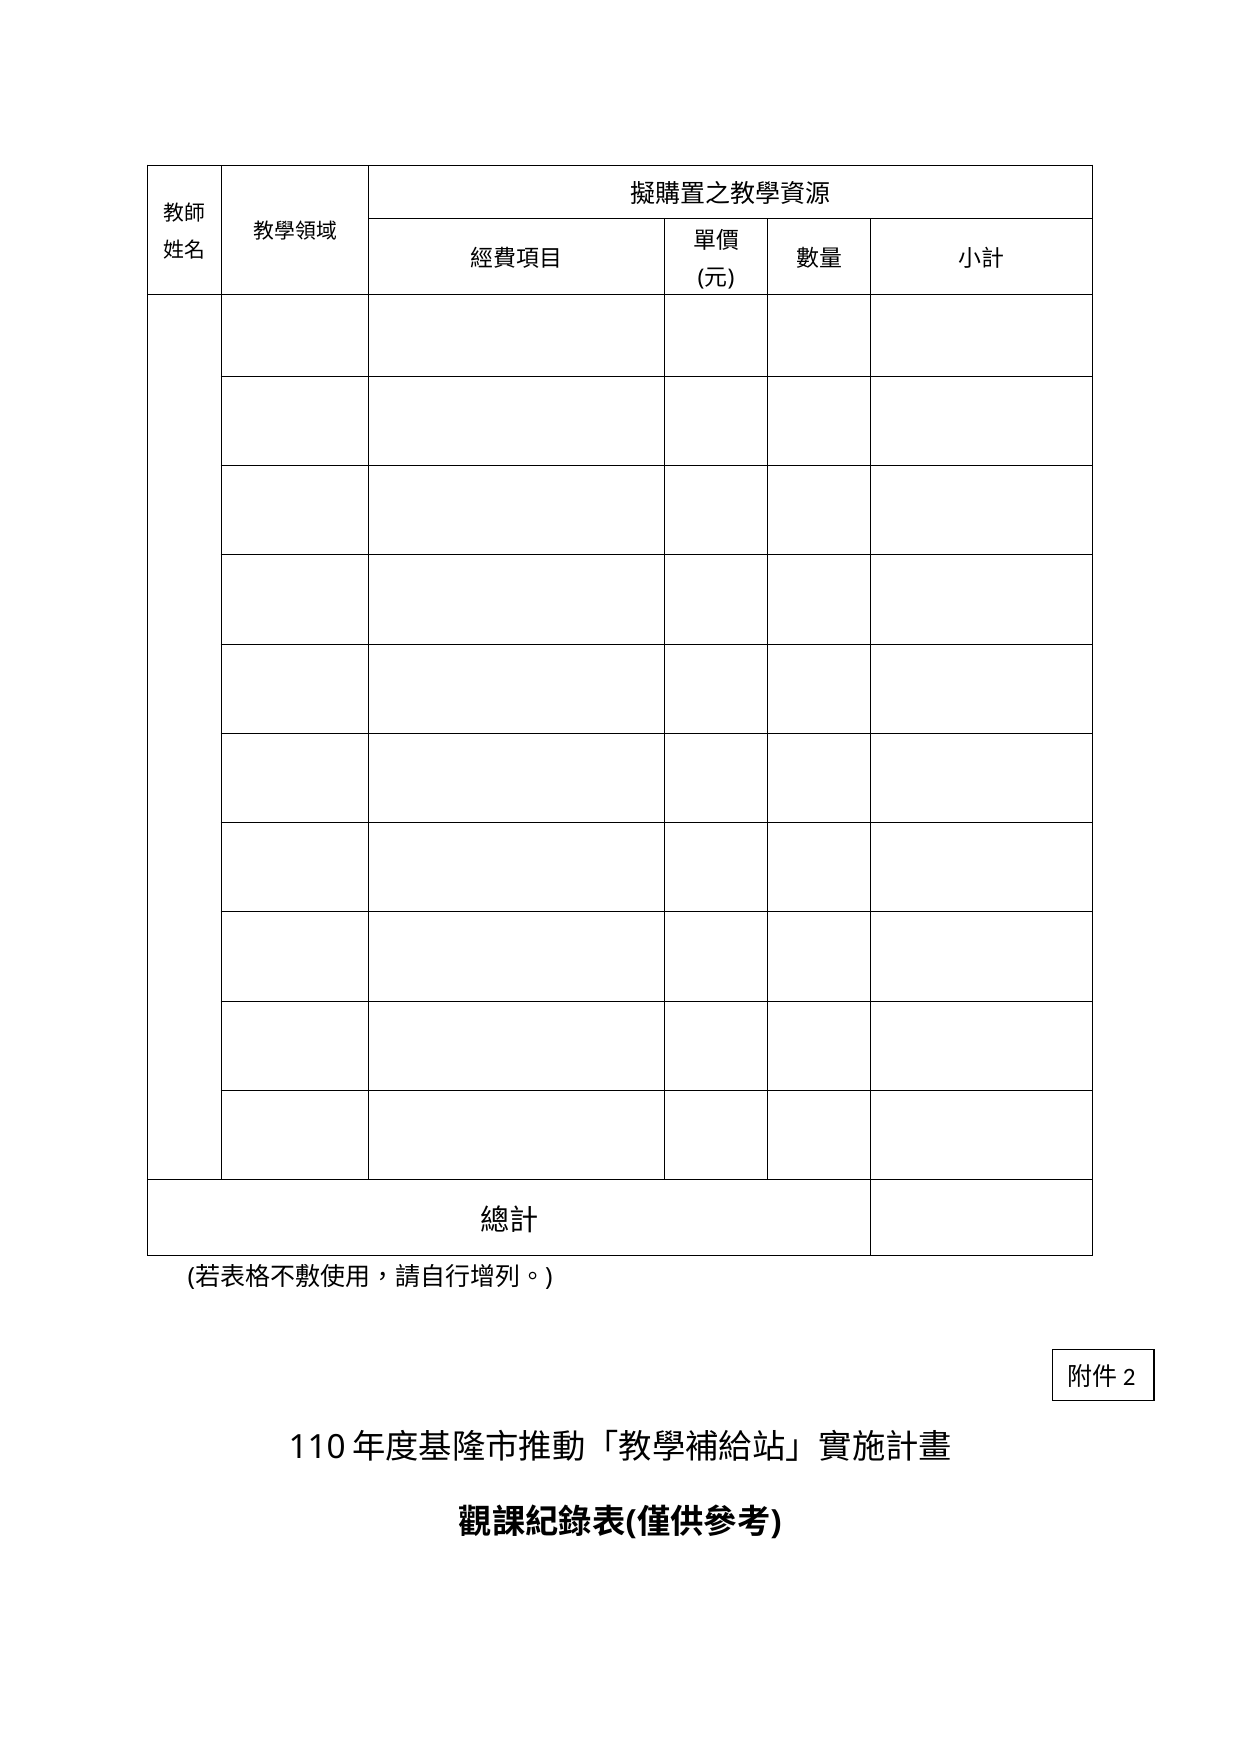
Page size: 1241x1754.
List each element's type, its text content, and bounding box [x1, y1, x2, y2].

table_cell [768, 734, 870, 822]
table_header 教學領域 [222, 166, 368, 294]
table_cell [871, 377, 1092, 465]
table_cell 經費項目 [369, 219, 664, 294]
table_cell [369, 1002, 664, 1090]
table_cell [665, 1091, 767, 1179]
table_cell [222, 912, 368, 1001]
text 觀課紀錄表(僅供參考) [187, 1481, 1053, 1556]
table_cell [871, 1091, 1092, 1179]
table_cell [369, 466, 664, 554]
table_cell [871, 912, 1092, 1001]
table_cell [665, 377, 767, 465]
table_cell [768, 823, 870, 911]
table_cell 總計 [148, 1180, 870, 1255]
text (若表格不敷使用，請自行增列。) [187, 1256, 1053, 1294]
table_cell [871, 555, 1092, 643]
table_cell [222, 1002, 368, 1090]
table_cell [665, 295, 767, 376]
table_header 擬購置之教學資源 [369, 166, 1092, 218]
table_cell [369, 912, 664, 1001]
table_cell [222, 295, 368, 376]
table_cell [768, 1091, 870, 1179]
table_cell 單價(元) [665, 219, 767, 294]
table_cell [222, 645, 368, 733]
table_cell [222, 734, 368, 822]
table_cell [665, 734, 767, 822]
table_cell [222, 555, 368, 643]
table_cell [871, 645, 1092, 733]
table_cell [369, 823, 664, 911]
table_cell [148, 295, 221, 1179]
table_cell [222, 1091, 368, 1179]
table_cell [768, 645, 870, 733]
table_cell [665, 645, 767, 733]
table_cell [369, 734, 664, 822]
table_cell [665, 912, 767, 1001]
table_cell [665, 823, 767, 911]
table_cell [222, 377, 368, 465]
table_cell [768, 295, 870, 376]
table_cell [665, 1002, 767, 1090]
table_cell [871, 1002, 1092, 1090]
table_cell [768, 466, 870, 554]
table_cell [768, 555, 870, 643]
table_cell [871, 823, 1092, 911]
table_cell [768, 377, 870, 465]
table_cell [768, 1002, 870, 1090]
table_header 教師姓名 [148, 166, 221, 294]
table_cell [871, 734, 1092, 822]
table_cell [369, 1091, 664, 1179]
table_cell 數量 [768, 219, 870, 294]
table_cell [871, 466, 1092, 554]
table_cell 小計 [871, 219, 1092, 294]
table_cell [665, 555, 767, 643]
table_cell [369, 645, 664, 733]
table_cell [369, 377, 664, 465]
text 110年度基隆市推動「教學補給站」實施計畫 [187, 1406, 1053, 1481]
table_cell [871, 1180, 1092, 1255]
table_cell [222, 466, 368, 554]
table_cell [369, 555, 664, 643]
table_cell [871, 295, 1092, 376]
table_cell [222, 823, 368, 911]
table_cell [369, 295, 664, 376]
table_cell [665, 466, 767, 554]
table_cell [768, 912, 870, 1001]
